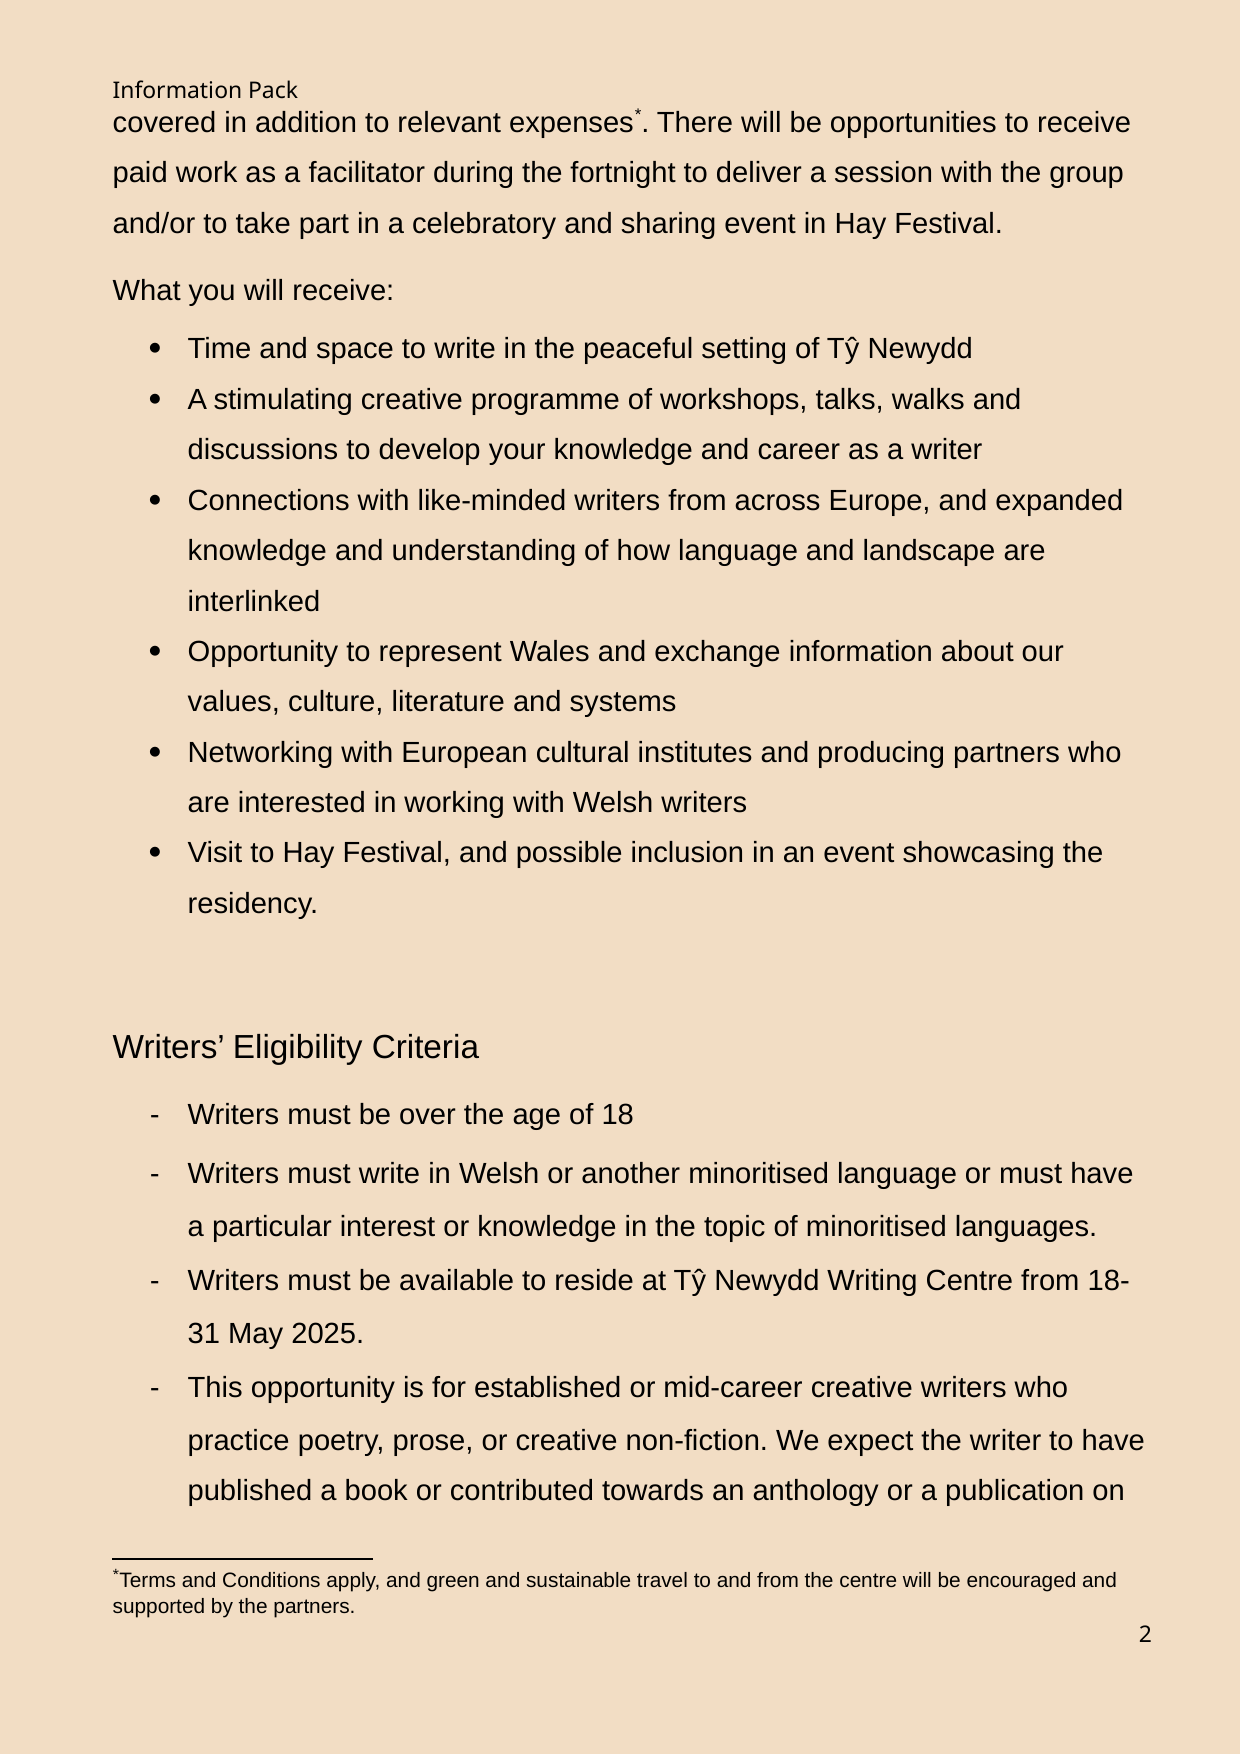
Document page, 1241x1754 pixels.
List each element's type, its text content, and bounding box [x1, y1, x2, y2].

list Visit to Hay Festival, and possible inclusion in an event showcasing the residency. [150, 836, 1152, 919]
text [112, 105, 1152, 239]
list Networking with European cultural institutes and producing partners who are interested in working with Welsh writers [150, 735, 1152, 819]
list Opportunity to represent Wales and exchange information about our values, culture, literature and systems [150, 634, 1152, 718]
list Connections with like-minded writers from across Europe, and expanded knowledge and understanding of how language and landscape are interlinked [150, 483, 1152, 617]
subtitle What you will receive: [112, 273, 1152, 306]
list Time and space to write in the peaceful setting of Tŷ Newydd [150, 331, 1152, 365]
subtitle Writers’ Eligibility Criteria [112, 1027, 1152, 1066]
list Writers must be available to reside at Tŷ Newydd Writing Centre from 18-31 May 2025. [150, 1259, 1152, 1349]
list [150, 1366, 1152, 1507]
list Writers must be over the age of 18 [150, 1093, 1152, 1133]
list A stimulating creative programme of workshops, talks, walks and discussions to develop your knowledge and career as a writer [150, 382, 1152, 466]
list Writers must write in Welsh or another minoritised language or must have a particular interest or knowledge in the topic of minoritised languages. [150, 1153, 1152, 1243]
